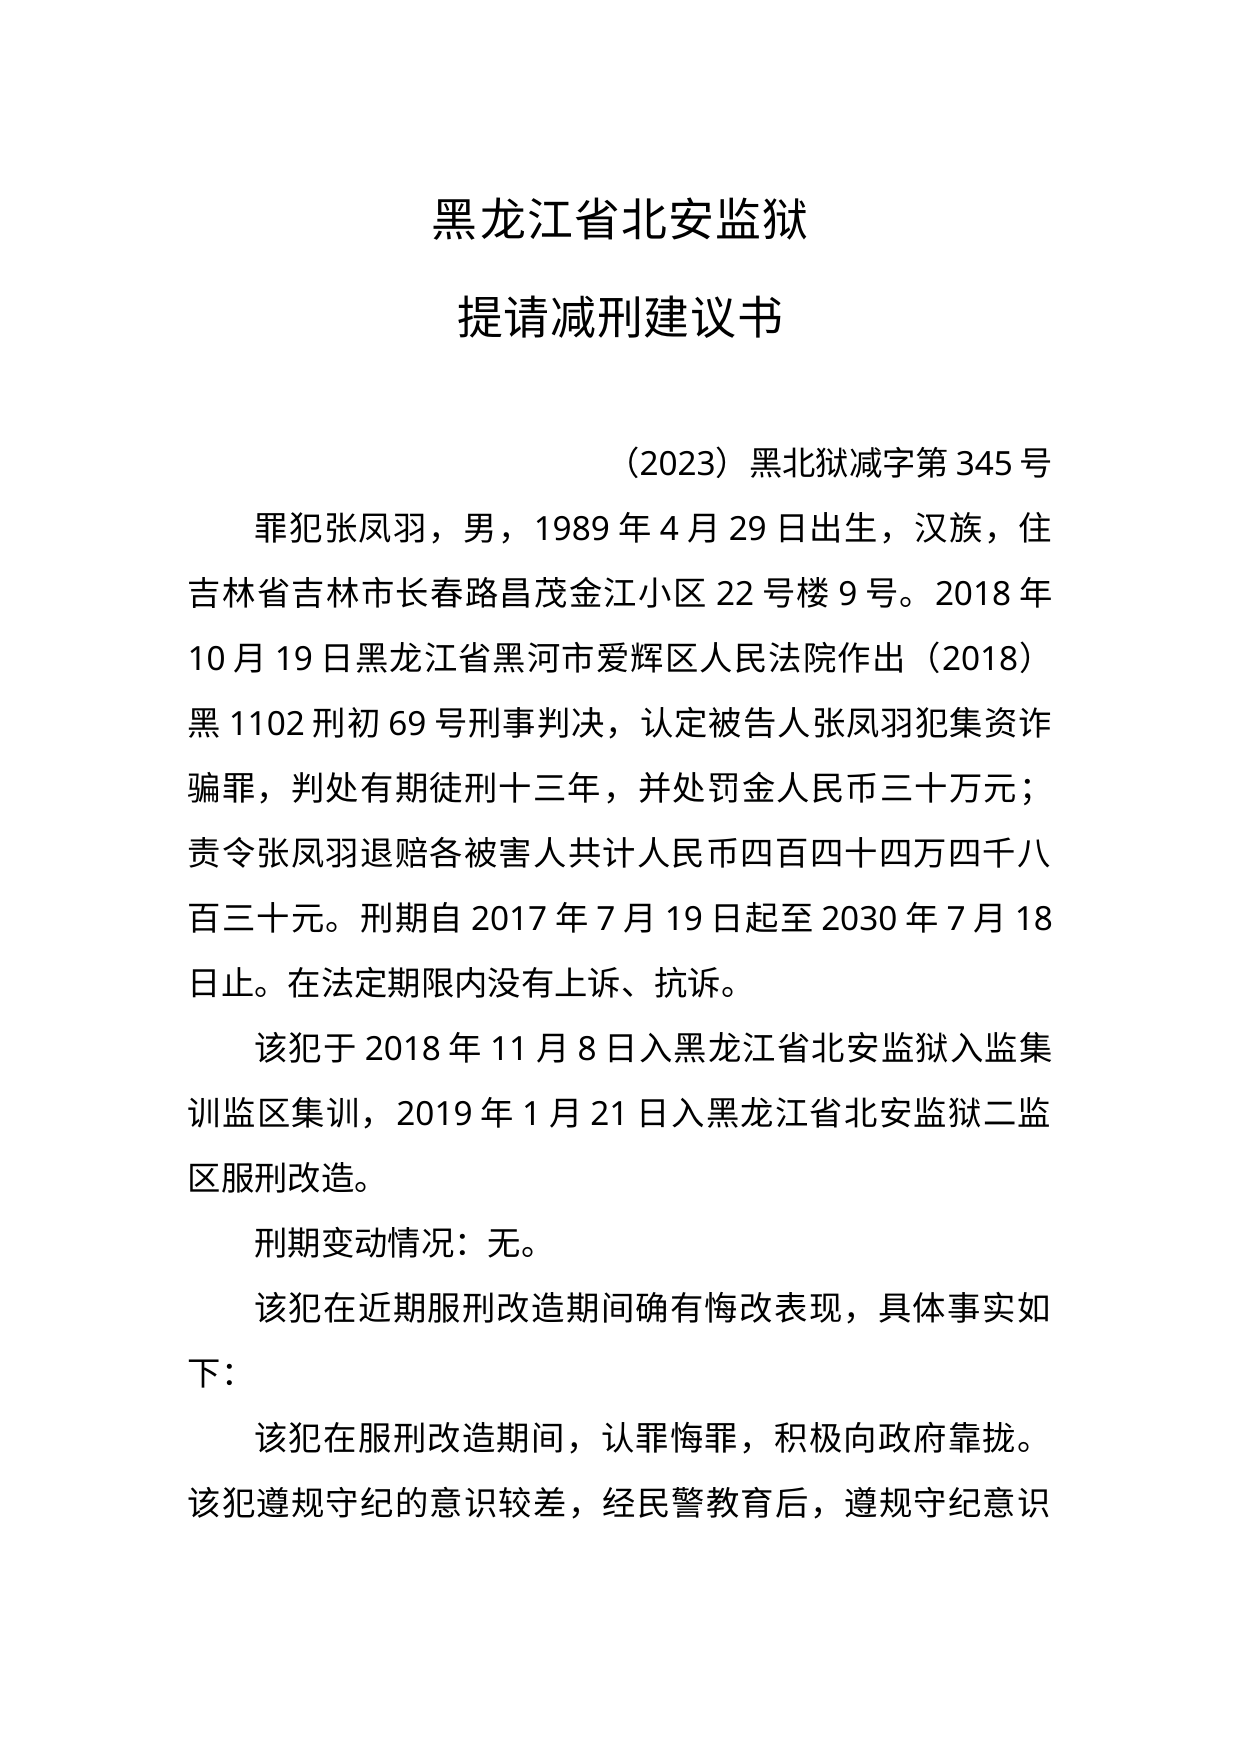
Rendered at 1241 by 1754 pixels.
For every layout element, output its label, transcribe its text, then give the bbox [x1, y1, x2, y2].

text 该犯在近期服刑改造期间确有悔改表现，具体事实如下： [187, 1273, 1053, 1403]
text （2023）黑北狱减字第345号 [187, 428, 1053, 493]
text 黑龙江省北安监狱 [187, 168, 1053, 266]
text 该犯于2018年11月8日入黑龙江省北安监狱入监集训监区集训，2019年1月21日入黑龙江省北安监狱二监区服刑改造。 [187, 1013, 1053, 1208]
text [187, 1403, 1053, 1533]
text 刑期变动情况：无。 [187, 1208, 1053, 1273]
text 提请减刑建议书 [187, 266, 1053, 363]
text 罪犯张凤羽，男，1989年4月29日出生，汉族，住吉林省吉林市长春路昌茂金江小区22号楼9号。2018年10月19日黑龙江省黑河市爱辉区人民法院作出（2018）黑1102刑初69号刑事判决，认定被告人张凤羽犯集资诈骗罪，判处有期徒刑十三年，并处罚金人民币三十万元；责令张凤羽退赔各被害人共计人民币四百四十四万四千八百三十元。刑期自2017年7月19日起至2030年7月18日止。在法定期限内没有上诉、抗诉。 [187, 493, 1053, 1013]
